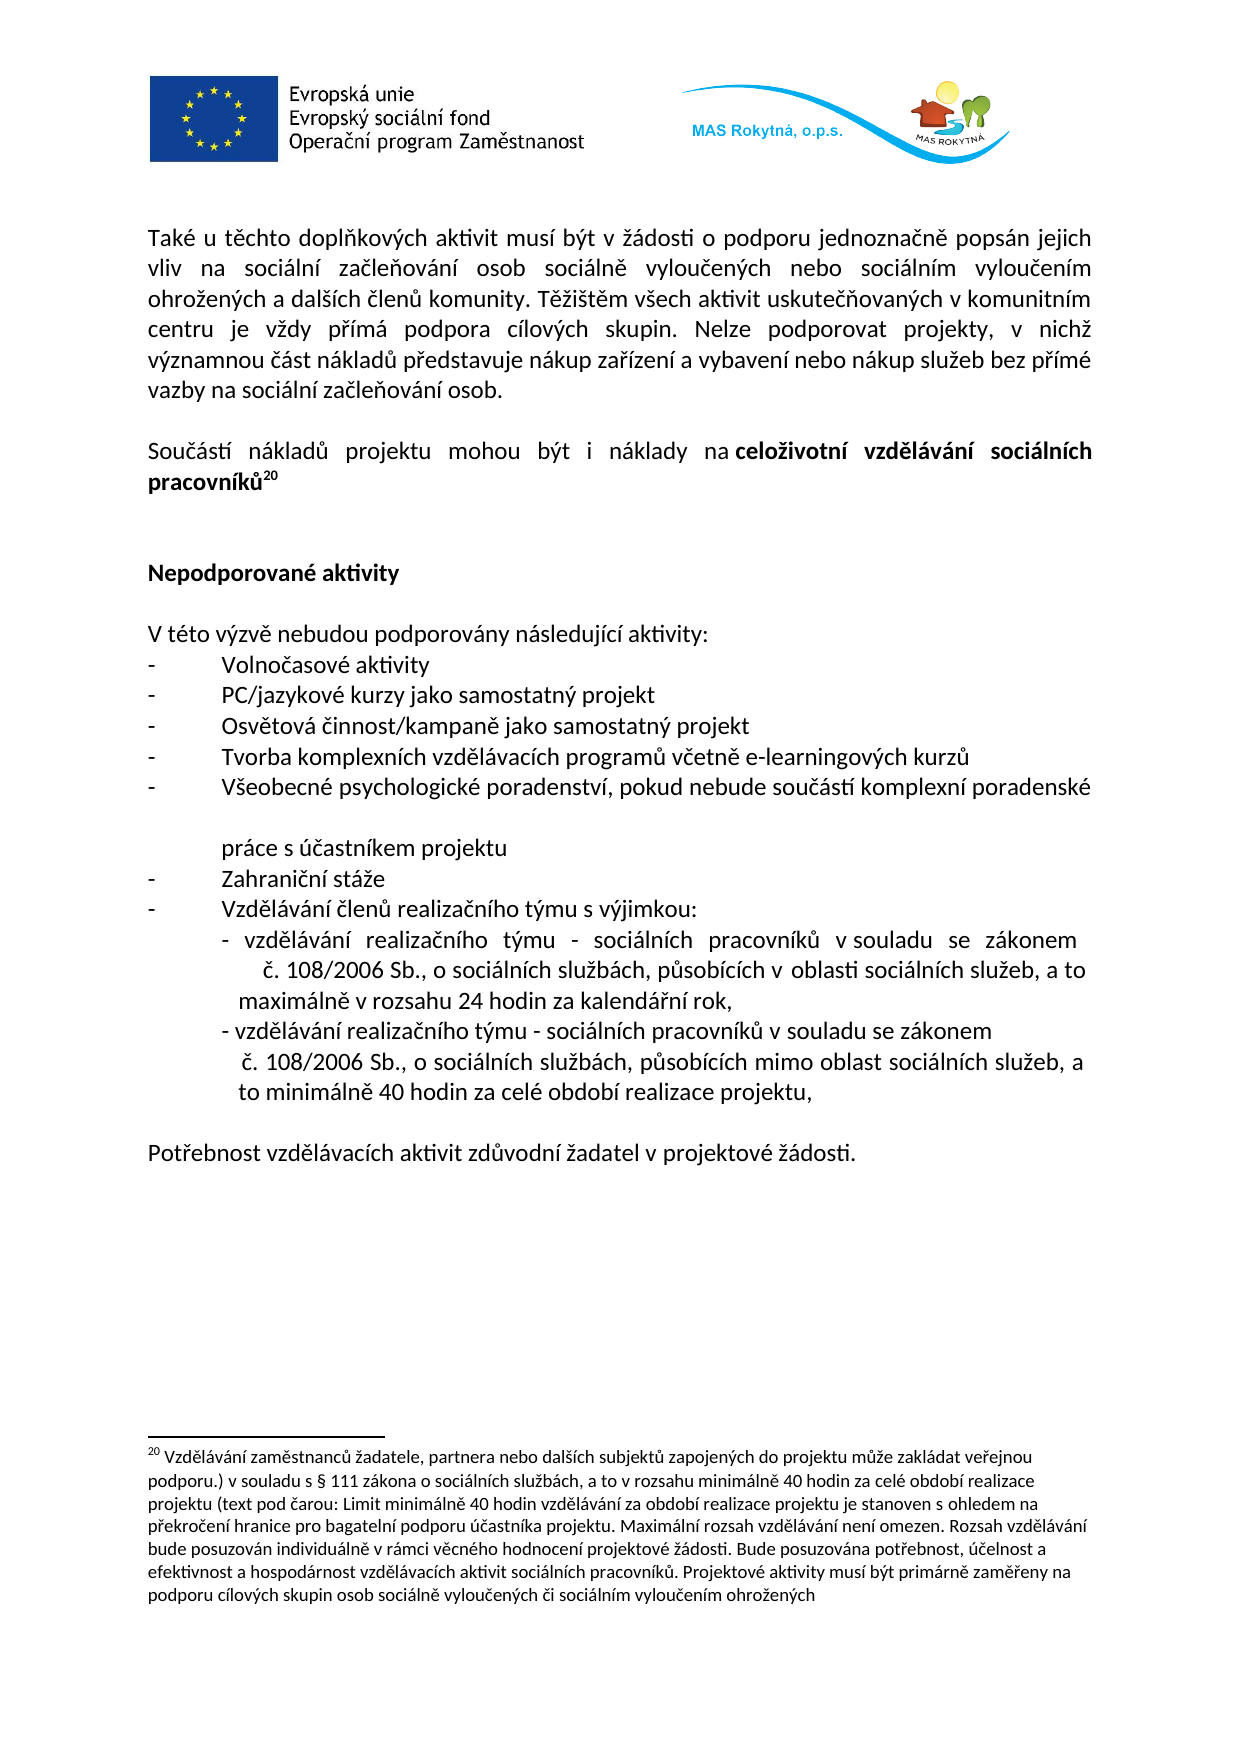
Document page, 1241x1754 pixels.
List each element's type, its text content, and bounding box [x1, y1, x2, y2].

text - Vzdělávání členů realizačního týmu s výjimkou: [148, 893, 1093, 924]
text Součástí nákladů projektu mohou být i náklady na celoživotní vzdělávání sociálních pracovníků [148, 436, 1093, 497]
text Potřebnost vzdělávacích aktivit zdůvodní žadatel v projektové žádosti. [148, 1137, 1093, 1168]
text - Tvorba komplexních vzdělávacích programů včetně e-learningových kurzů [148, 741, 1093, 771]
text - Volnočasové aktivity [148, 649, 1093, 680]
text č. 108/2006 Sb., o sociálních službách, působících mimo oblast sociálních služeb, a to minimálně 40 hodin za celé období realizace projektu, [148, 1046, 1093, 1107]
text Také u těchto doplňkových aktivit musí být v žádosti o podporu jednoznačně popsán jejich vliv na sociální začleňování osob sociálně vyloučených nebo sociálním vyloučením ohrožených a dalších členů komunity. Těžištěm všech aktivit uskutečňovaných v komunitním centru je vždy přímá podpora cílových skupin. Nelze podporovat projekty, v nichž významnou část nákladů představuje nákup zařízení a vybavení nebo nákup služeb bez přímé vazby na sociální začleňování osob. [148, 222, 1093, 405]
text - Všeobecné psychologické poradenství, pokud nebude součástí komplexní poradenské práce s účastníkem projektu [148, 771, 1093, 863]
text - PC/jazykové kurzy jako samostatný projekt [148, 680, 1093, 710]
picture [682, 81, 1010, 164]
text - Zahraniční stáže [148, 863, 1093, 893]
text - vzdělávání realizačního týmu - sociálních pracovníků v souladu se zákonem [148, 1015, 1093, 1046]
text V této výzvě nebudou podporovány následující aktivity: [148, 619, 1093, 649]
text - Osvětová činnost/kampaně jako samostatný projekt [148, 710, 1093, 741]
text - vzdělávání realizačního týmu - sociálních pracovníků v souladu se zákonem č. 108/2006 Sb., o sociálních službách, působících v oblasti sociálních služeb, a to maximálně v rozsahu 24 hodin za kalendářní rok, [148, 924, 1093, 1015]
text Nepodporované aktivity [148, 558, 1093, 588]
